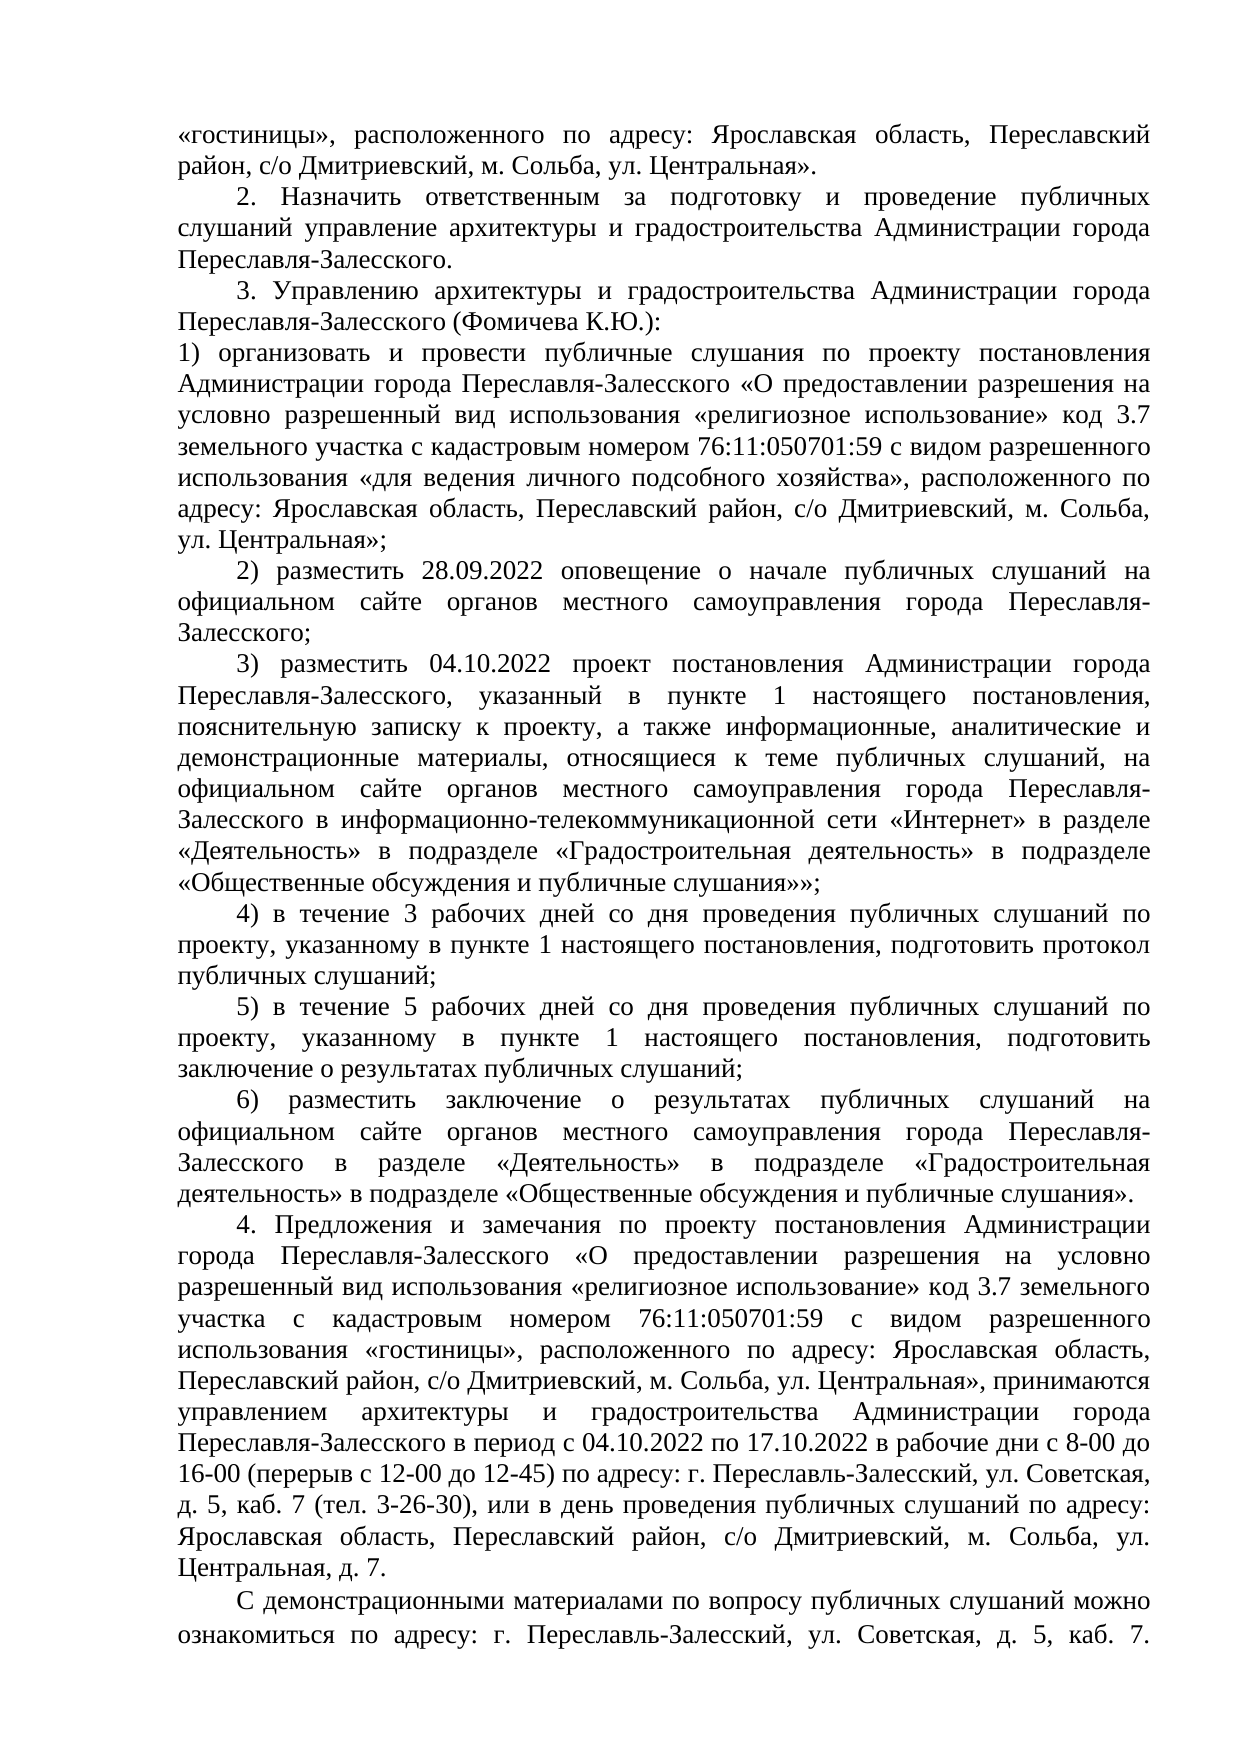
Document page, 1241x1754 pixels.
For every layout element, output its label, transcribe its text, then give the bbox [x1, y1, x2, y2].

text 2. Назначить ответственным за подготовку и проведение публичных слушаний управление архитектуры и градостроительства Администрации города Переславля-Залесского. [177, 180, 1152, 274]
text 6) разместить заключение о результатах публичных слушаний на официальном сайте органов местного самоуправления города Переславля-Залесского в разделе «Деятельность» в подразделе «Градостроительная деятельность» в подразделе «Общественные обсуждения и публичные слушания». [177, 1084, 1152, 1208]
text 4) в течение 3 рабочих дней со дня проведения публичных слушаний по проекту, указанному в пункте 1 настоящего постановления, подготовить протокол публичных слушаний; [177, 897, 1152, 990]
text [177, 118, 1152, 180]
text 2) разместить 28.09.2022 оповещение о начале публичных слушаний на официальном сайте органов местного самоуправления города Переславля-Залесского; [177, 554, 1152, 648]
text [177, 1582, 1152, 1649]
text 5) в течение 5 рабочих дней со дня проведения публичных слушаний по проекту, указанному в пункте 1 настоящего постановления, подготовить заключение о результатах публичных слушаний; [177, 990, 1152, 1084]
text 4. Предложения и замечания по проекту постановления Администрации города Переславля-Залесского «О предоставлении разрешения на условно разрешенный вид использования «религиозное использование» код 3.7 земельного участка с кадастровым номером 76:11:050701:59 с видом разрешенного использования «гостиницы», расположенного по адресу: Ярославская область, Переславский район, с/о Дмитриевский, м. Сольба, ул. Центральная», принимаются управлением архитектуры и градостроительства Администрации города Переславля-Залесского в период с 04.10.2022 по 17.10.2022 в рабочие дни с 8-00 до 16-00 (перерыв с 12-00 до 12-45) по адресу: г. Переславль-Залесский, ул. Советская, д. 5, каб. 7 (тел. 3-26-30), или в день проведения публичных слушаний по адресу: Ярославская область, Переславский район, с/о Дмитриевский, м. Сольба, ул. Центральная, д. 7. [177, 1208, 1152, 1582]
text 3. Управлению архитектуры и градостроительства Администрации города Переславля-Залесского (Фомичева К.Ю.): [177, 274, 1152, 336]
text 1) организовать и провести публичные слушания по проекту постановления Администрации города Переславля-Залесского «О предоставлении разрешения на условно разрешенный вид использования «религиозное использование» код 3.7 земельного участка с кадастровым номером 76:11:050701:59 с видом разрешенного использования «для ведения личного подсобного хозяйства», расположенного по адресу: Ярославская область, Переславский район, с/о Дмитриевский, м. Сольба, ул. Центральная»; [177, 336, 1152, 554]
text 3) разместить 04.10.2022 проект постановления Администрации города Переславля-Залесского, указанный в пункте 1 настоящего постановления, пояснительную записку к проекту, а также информационные, аналитические и демонстрационные материалы, относящиеся к теме публичных слушаний, на официальном сайте органов местного самоуправления города Переславля-Залесского в информационно-телекоммуникационной сети «Интернет» в разделе «Деятельность» в подразделе «Градостроительная деятельность» в подразделе «Общественные обсуждения и публичные слушания»»; [177, 648, 1152, 897]
